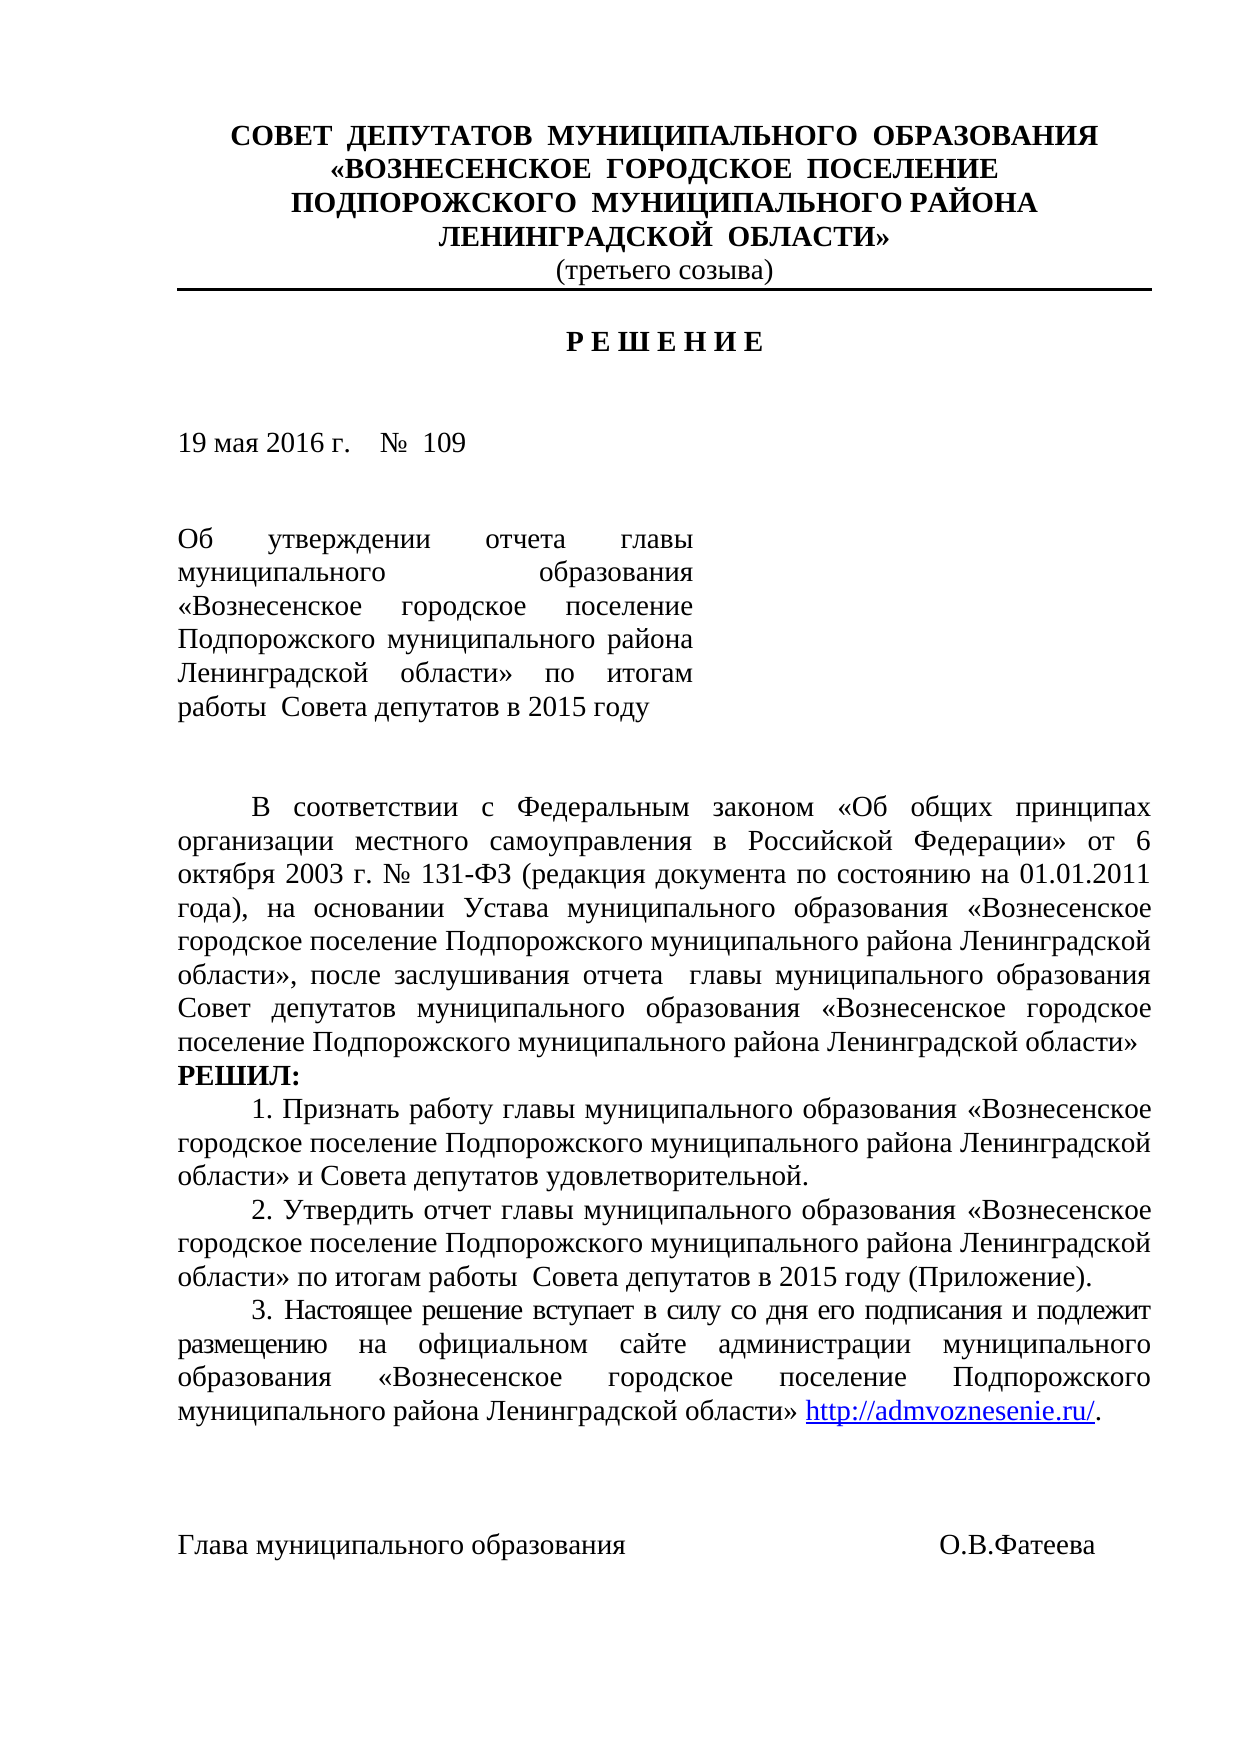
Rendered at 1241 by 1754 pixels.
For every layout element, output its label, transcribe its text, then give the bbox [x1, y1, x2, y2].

text Об утверждении отчета главы муниципального образования «Вознесенское городское поселение Подпорожского муниципального района Ленинградской области» по итогам работы Совета депутатов в 2015 году [177, 521, 693, 722]
text ПОДПОРОЖСКОГО МУНИЦИПАЛЬНОГО РАЙОНА [177, 185, 1152, 219]
text СОВЕТ ДЕПУТАТОВ МУНИЦИПАЛЬНОГО ОБРАЗОВАНИЯ [177, 118, 1152, 152]
text РЕШИЛ: [177, 1058, 1152, 1091]
text Глава муниципального образования О.В.Фатеева [177, 1527, 1152, 1561]
text (третьего созыва) [177, 252, 1152, 288]
text 1. Признать работу главы муниципального образования «Вознесенское городское поселение Подпорожского муниципального района Ленинградской области» и Совета депутатов удовлетворительной. [177, 1091, 1152, 1192]
text Р Е Ш Е Н И Е [177, 324, 1152, 358]
text 2. Утвердить отчет главы муниципального образования «Вознесенское городское поселение Подпорожского муниципального района Ленинградской области» по итогам работы Совета депутатов в 2015 году (Приложение). [177, 1192, 1152, 1292]
text 3. Настоящее решение вступает в силу со дня его подписания и подлежит размещению на официальном сайте администрации муниципального образования «Вознесенское городское поселение Подпорожского муниципального района Ленинградской области» http://admvoznesenie.ru/. [177, 1292, 1152, 1427]
text ЛЕНИНГРАДСКОЙ ОБЛАСТИ» [177, 219, 1152, 252]
text 19 мая 2016 г. № 109 [177, 425, 1152, 459]
text В соответствии с Федеральным законом «Об общих принципах организации местного самоуправления в Российской Федерации» от 6 октября . № 131-ФЗ (редакция документа по состоянию на 01.01.2011 года), на основании Устава муниципального образования «Вознесенское городское поселение Подпорожского муниципального района Ленинградской области», после заслушивания отчета главы муниципального образования Совет депутатов муниципального образования «Вознесенское городское поселение Подпорожского муниципального района Ленинградской области» [177, 789, 1152, 1058]
text «ВОЗНЕСЕНСКОЕ ГОРОДСКОЕ ПОСЕЛЕНИЕ [177, 152, 1152, 185]
